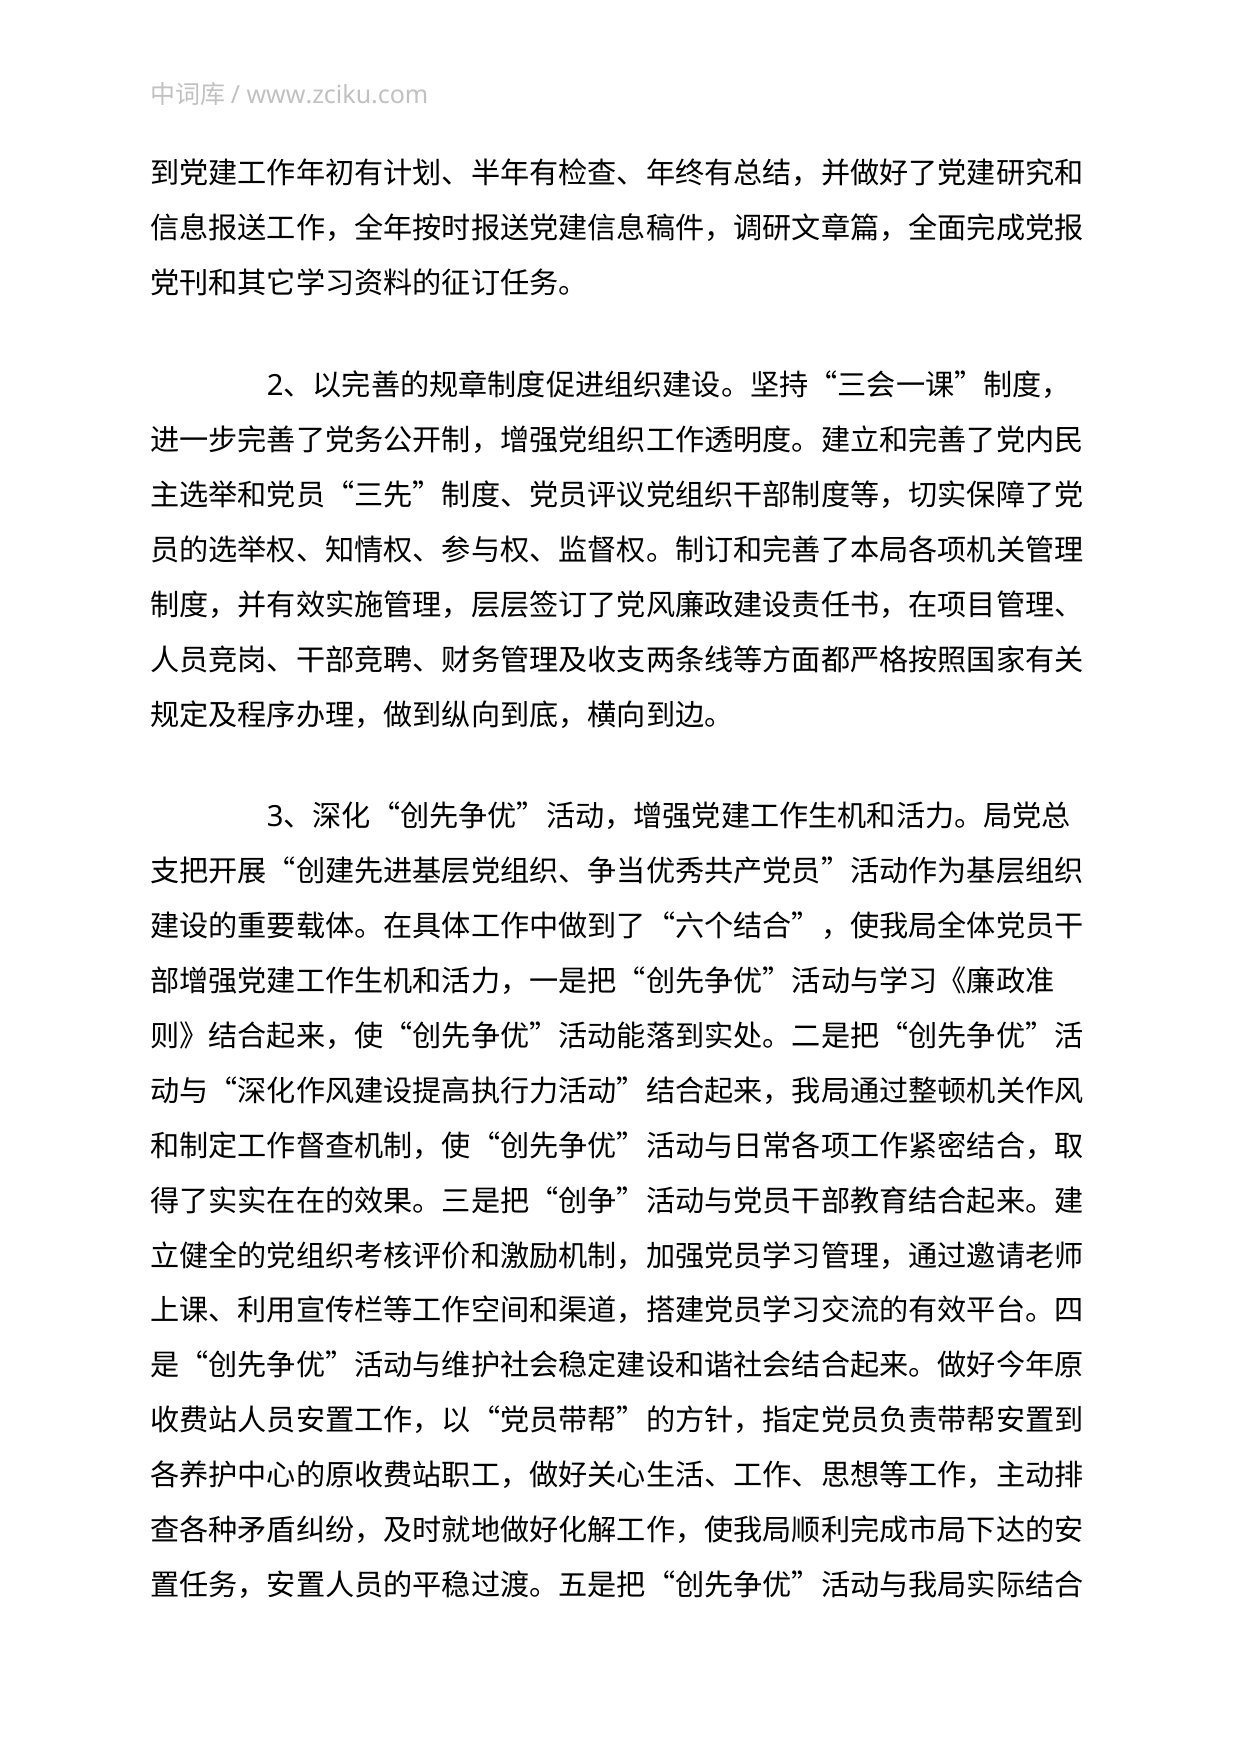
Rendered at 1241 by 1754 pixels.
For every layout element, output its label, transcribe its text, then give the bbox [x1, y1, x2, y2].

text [150, 150, 1090, 302]
text 2、以完善的规章制度促进组织建设。坚持“三会一课”制度，进一步完善了党务公开制，增强党组织工作透明度。建立和完善了党内民主选举和党员“三先”制度、党员评议党组织干部制度等，切实保障了党员的选举权、知情权、参与权、监督权。制订和完善了本局各项机关管理制度，并有效实施管理，层层签订了党风廉政建设责任书，在项目管理、人员竞岗、干部竞聘、财务管理及收支两条线等方面都严格按照国家有关规定及程序办理，做到纵向到底，横向到边。 [150, 362, 1090, 733]
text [150, 793, 1090, 1604]
